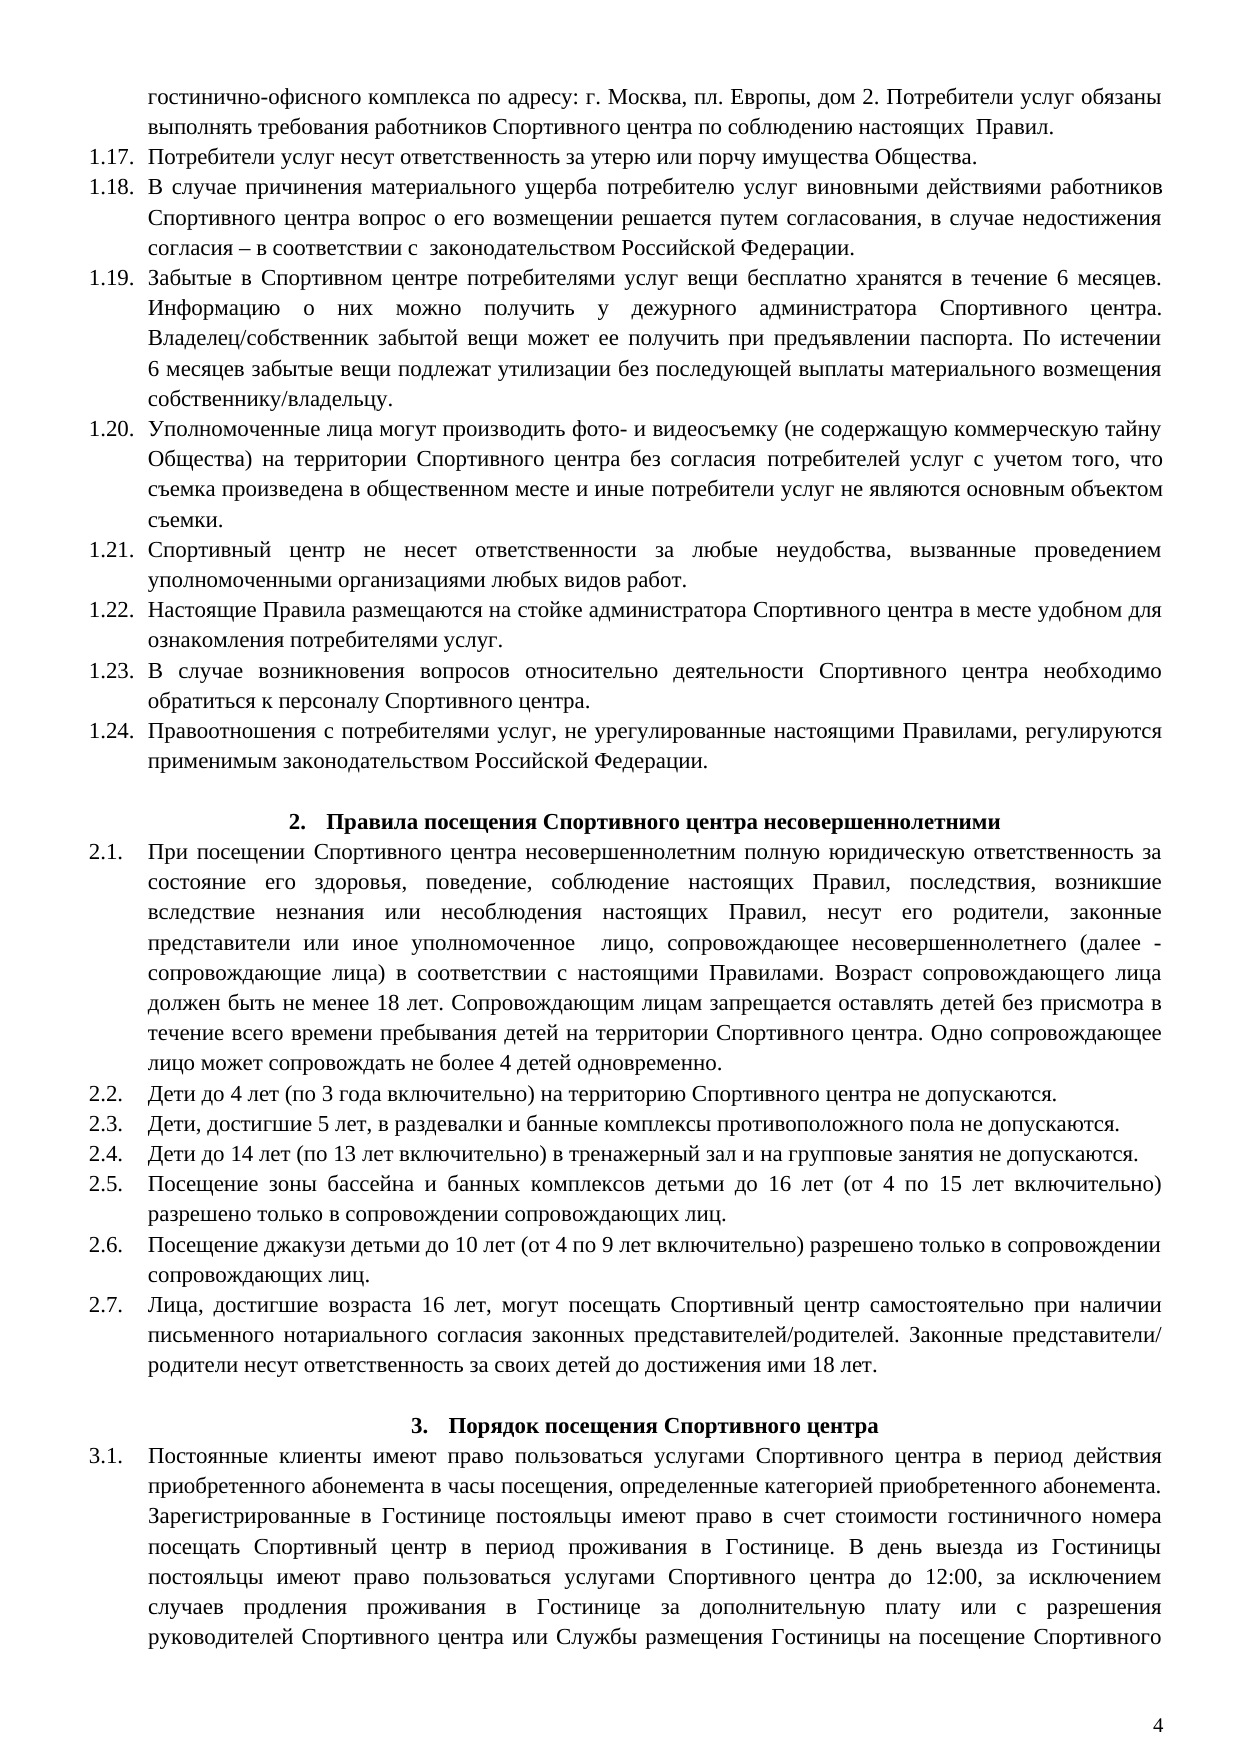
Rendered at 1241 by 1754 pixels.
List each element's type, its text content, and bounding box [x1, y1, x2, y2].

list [89, 1442, 1163, 1650]
list Забытые в Спортивном центре потребителями услуг вещи бесплатно хранятся в течение 6 месяцев. Информацию о них можно получить у дежурного администратора Спортивного центра. Владелец/собственник забытой вещи может ее получить при предъявлении паспорта. По истечении 6 месяцев забытые вещи подлежат утилизации без последующей выплаты материального возмещения собственнику/владельцу. [89, 264, 1163, 411]
list Порядок посещения Спортивного центра [126, 1412, 1163, 1438]
list Спортивный центр не несет ответственности за любые неудобства, вызванные проведением уполномоченными организациями любых видов работ. [89, 536, 1163, 592]
list Посещение джакузи детьми до 10 лет (от 4 по 9 лет включительно) разрешено только в сопровождении сопровождающих лиц. [89, 1231, 1163, 1287]
list Дети до 14 лет (по 13 лет включительно) в тренажерный зал и на групповые занятия не допускаются. [89, 1140, 1163, 1166]
list Правоотношения с потребителями услуг, не урегулированные настоящими Правилами, регулируются применимым законодательством Российской Федерации. [89, 717, 1163, 774]
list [89, 83, 1163, 139]
list Посещение зоны бассейна и банных комплексов детьми до 16 лет (от 4 по 15 лет включительно) разрешено только в сопровождении сопровождающих лиц. [89, 1170, 1163, 1227]
list Настоящие Правила размещаются на стойке администратора Спортивного центра в месте удобном для ознакомления потребителями услуг. [89, 596, 1163, 653]
list В случае причинения материального ущерба потребителю услуг виновными действиями работников Спортивного центра вопрос о его возмещении решается путем согласования, в случае недостижения согласия – в соответствии с законодательством Российской Федерации. [89, 173, 1163, 260]
list При посещении Спортивного центра несовершеннолетним полную юридическую ответственность за состояние его здоровья, поведение, соблюдение настоящих Правил, последствия, возникшие вследствие незнания или несоблюдения настоящих Правил, несут его родители, законные представители или иное уполномоченное лицо, сопровождающее несовершеннолетнего (далее - сопровождающие лица) в соответствии с настоящими Правилами. Возраст сопровождающего лица должен быть не менее 18 лет. Сопровождающим лицам запрещается оставлять детей без присмотра в течение всего времени пребывания детей на территории Спортивного центра. Одно сопровождающее лицо может сопровождать не более 4 детей одновременно. [89, 838, 1163, 1076]
list В случае возникновения вопросов относительно деятельности Спортивного центра необходимо обратиться к персоналу Спортивного центра. [89, 657, 1163, 713]
list Дети до 4 лет (по 3 года включительно) на территорию Спортивного центра не допускаются. [89, 1079, 1163, 1106]
list Лица, достигшие возраста 16 лет, могут посещать Спортивный центр самостоятельно при наличии письменного нотариального согласия законных представителей/родителей. Законные представители/ родители несут ответственность за своих детей до достижения ими 18 лет. [89, 1291, 1163, 1378]
list Правила посещения Спортивного центра несовершеннолетними [126, 808, 1163, 834]
list Уполномоченные лица могут производить фото- и видеосъемку (не содержащую коммерческую тайну Общества) на территории Спортивного центра без согласия потребителей услуг с учетом того, что съемка произведена в общественном месте и иные потребители услуг не являются основным объектом съемки. [89, 415, 1163, 532]
list Дети, достигшие 5 лет, в раздевалки и банные комплексы противоположного пола не допускаются. [89, 1110, 1163, 1136]
list Потребители услуг несут ответственность за утерю или порчу имущества Общества. [89, 143, 1163, 169]
